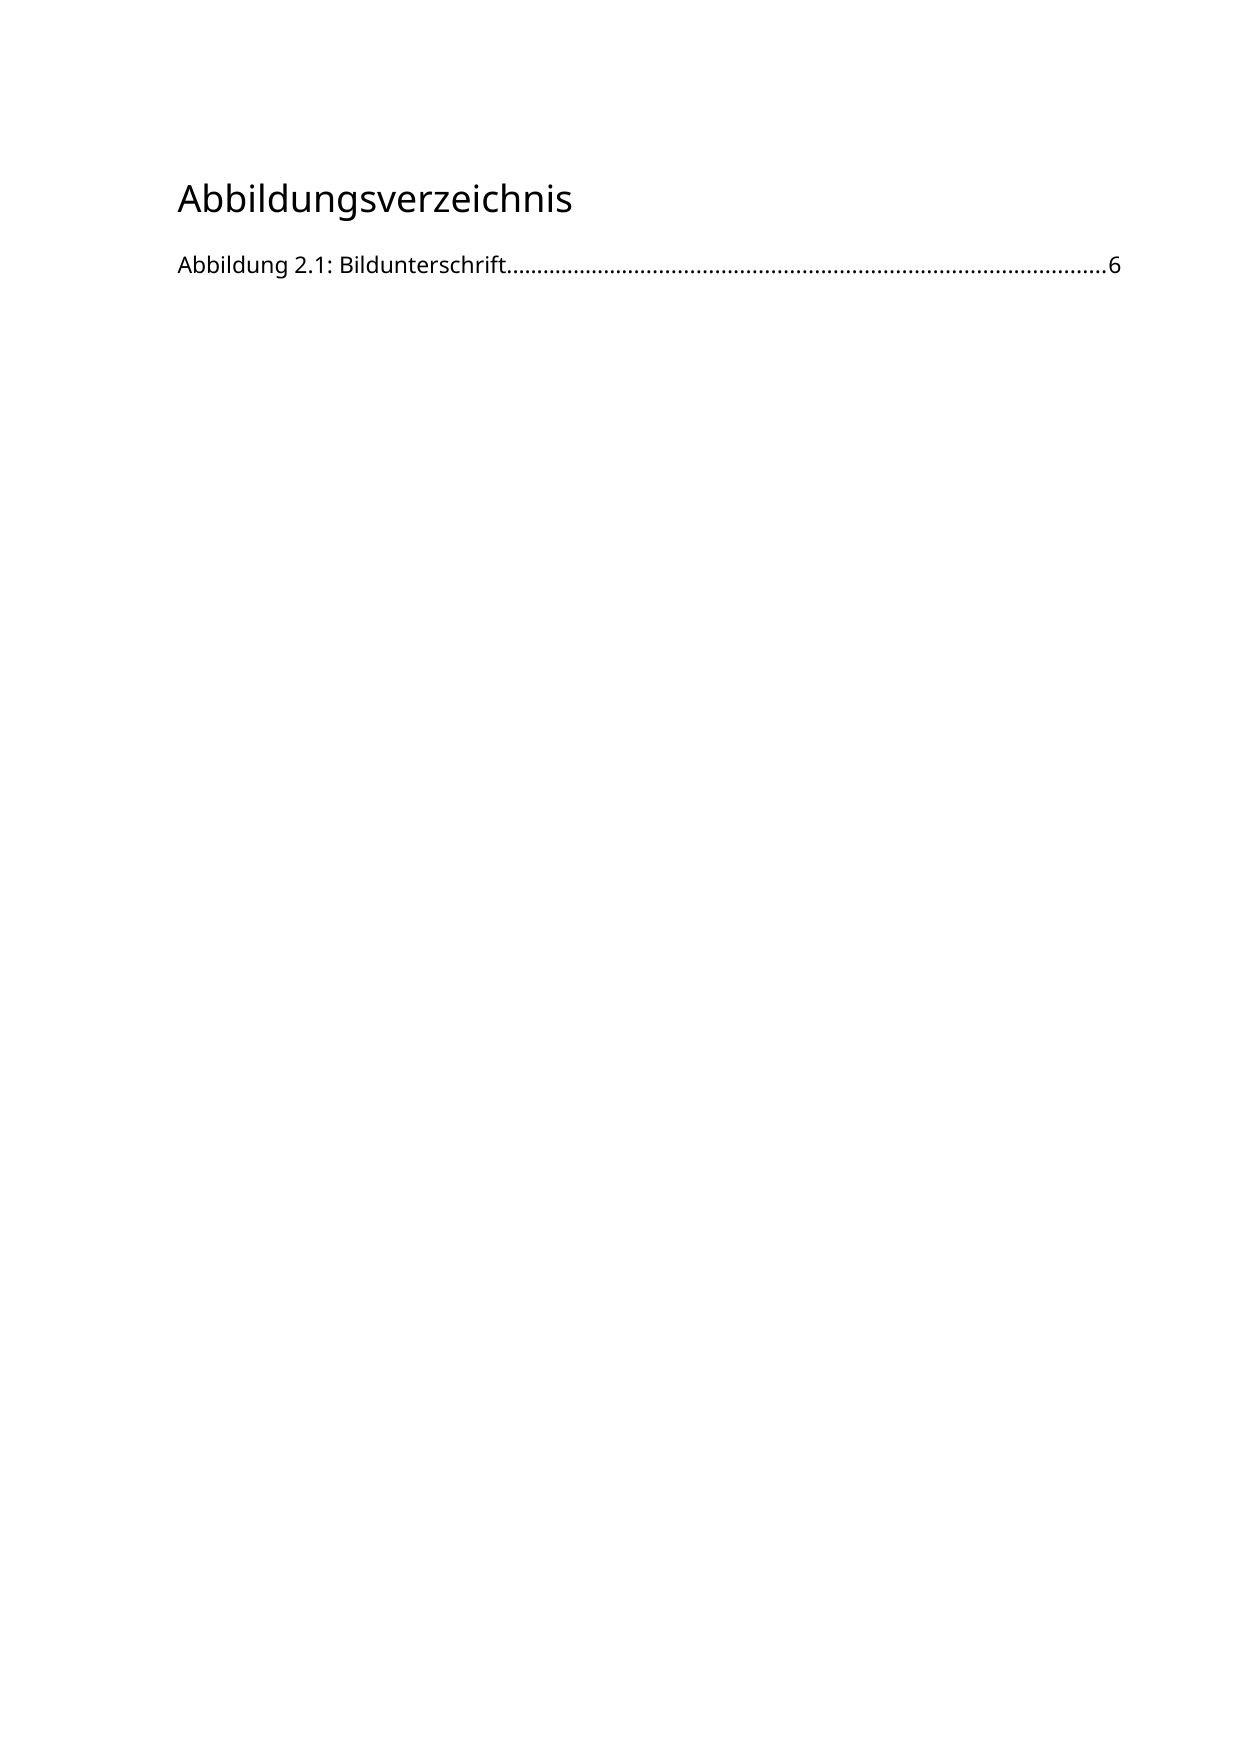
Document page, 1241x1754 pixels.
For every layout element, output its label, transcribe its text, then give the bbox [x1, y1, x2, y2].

subtitle Abbildungsverzeichnis [177, 173, 1122, 224]
text Abbildung 2.1: Bildunterschrift 6 [177, 249, 1122, 280]
